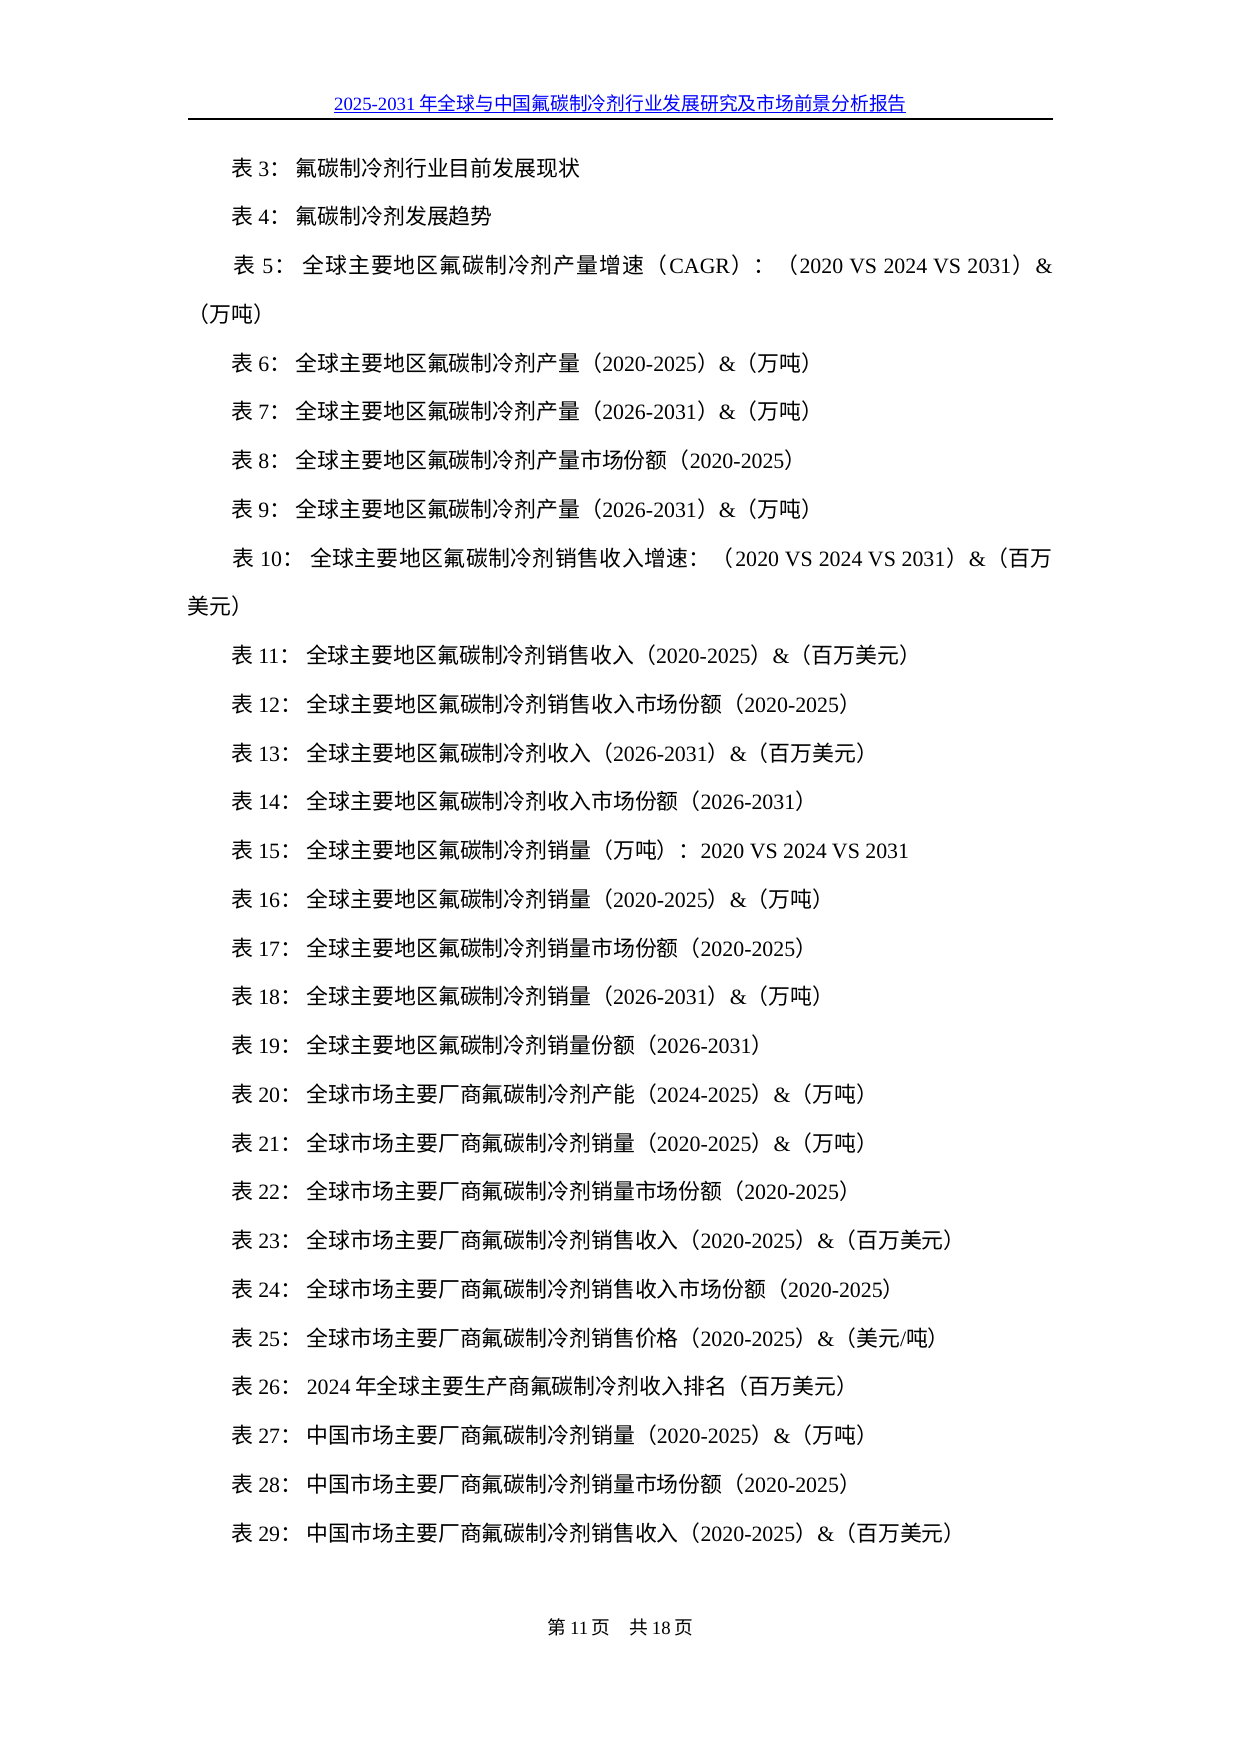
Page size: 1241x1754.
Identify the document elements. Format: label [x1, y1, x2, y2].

text [187, 150, 1053, 1548]
